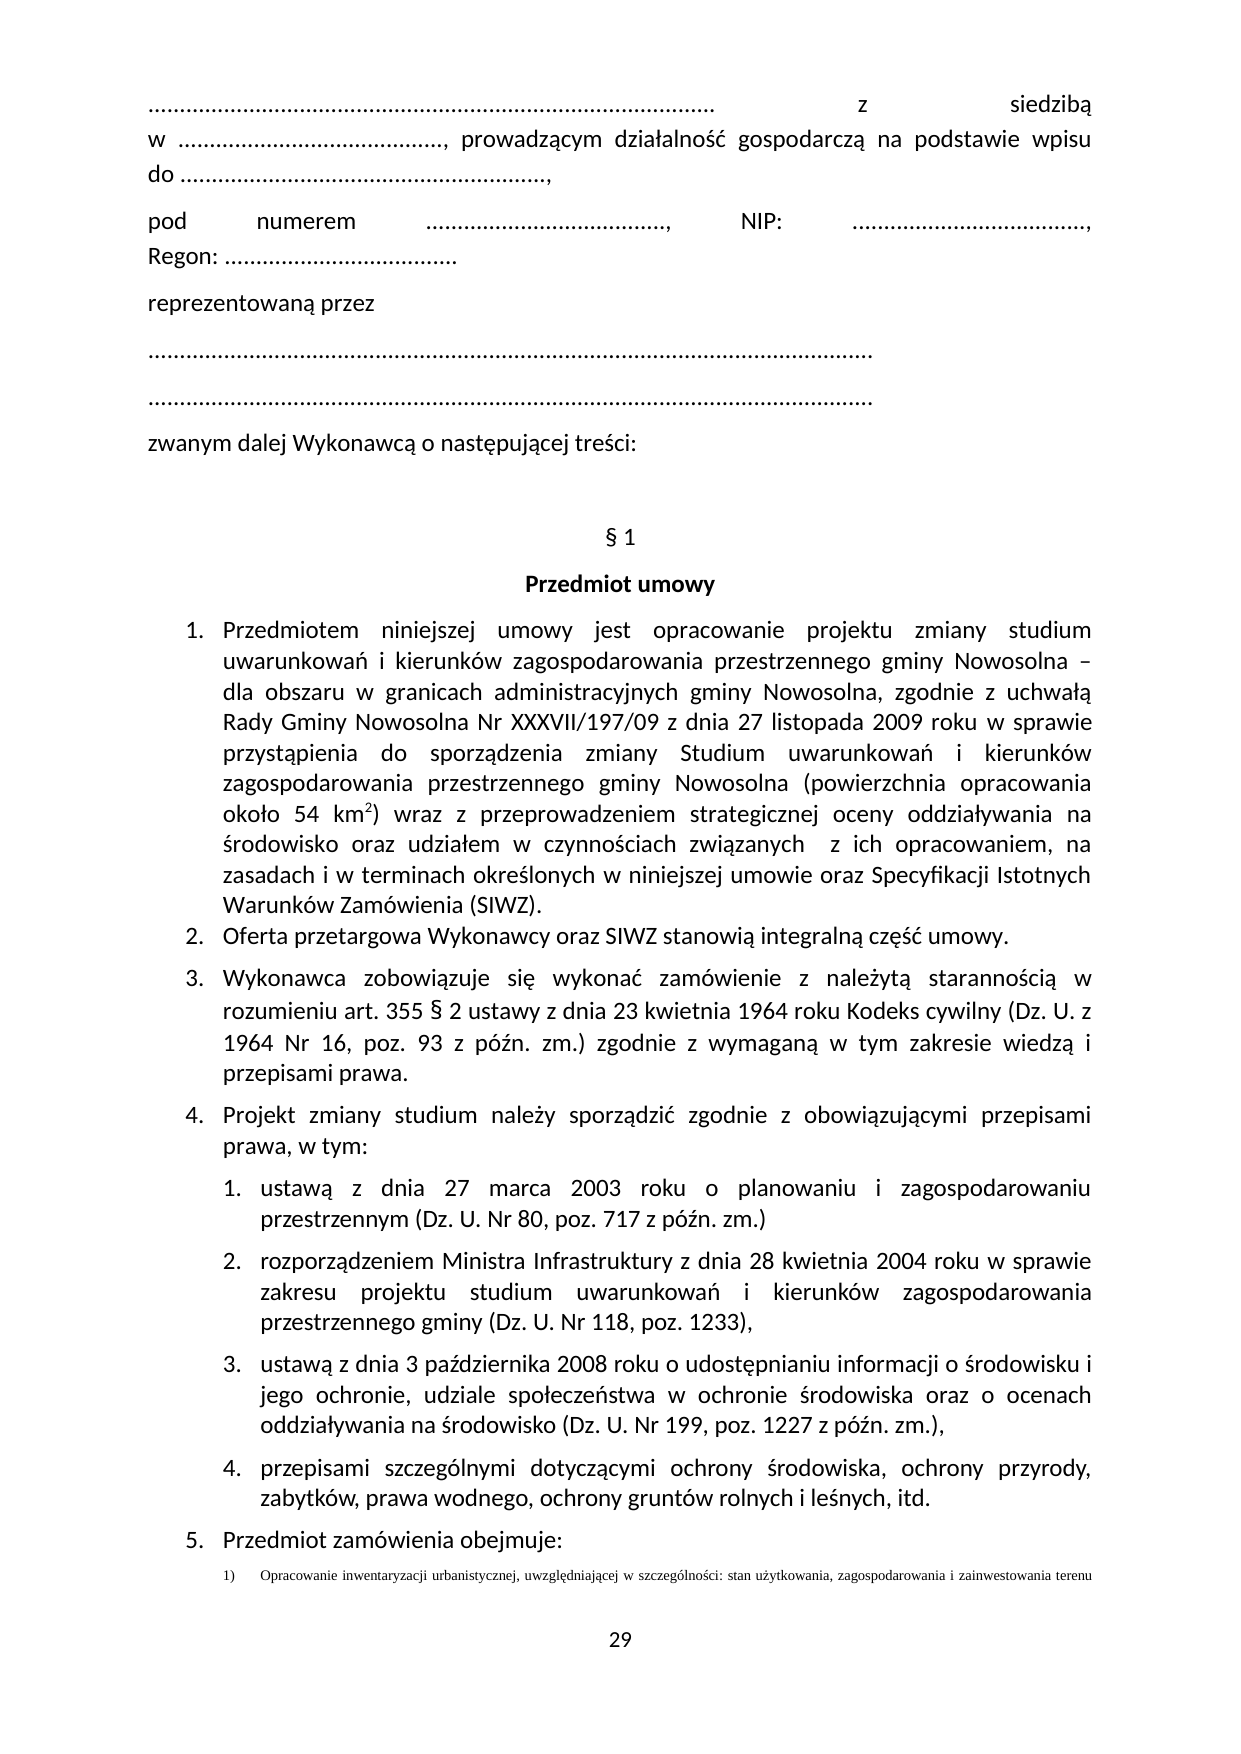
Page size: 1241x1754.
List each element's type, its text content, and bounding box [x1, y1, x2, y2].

text ................................................................................................................... [148, 381, 1093, 411]
text .......................................................................................... z siedzibą w .........................................., prowadzącym działalność gospodarczą na podstawie wpisu do .........................................................., [148, 89, 1093, 189]
text pod numerem ......................................, NIP: ....................................., Regon: ..................................... [148, 205, 1093, 271]
list Wykonawca zobowiązuje się wykonać zamówienie z należytą starannością w rozumieniu art. 355 § 2 ustawy z dnia 23 kwietnia 1964 roku Kodeks cywilny (Dz. U. z 1964 Nr 16, poz. 93 z późn. zm.) zgodnie z wymaganą w tym zakresie wiedzą i przepisami prawa. [185, 962, 1093, 1088]
list Oferta przetargowa Wykonawcy oraz SIWZ stanowią integralną część umowy. [185, 920, 1093, 950]
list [223, 1567, 1093, 1596]
list ustawą z dnia 3 października 2008 roku o udostępnianiu informacji o środowisku i jego ochronie, udziale społeczeństwa w ochronie środowiska oraz o ocenach oddziaływania na środowisko (Dz. U. Nr 199, poz. 1227 z późn. zm.), [223, 1348, 1093, 1440]
list rozporządzeniem Ministra Infrastruktury z dnia 28 kwietnia 2004 roku w sprawie zakresu projektu studium uwarunkowań i kierunków zagospodarowania przestrzennego gminy (Dz. U. Nr 118, poz. 1233), [223, 1245, 1093, 1337]
text ................................................................................................................... [148, 334, 1093, 364]
text zwanym dalej Wykonawcą o następującej treści: [148, 427, 1093, 458]
list Przedmiot zamówienia obejmuje: [185, 1524, 1093, 1555]
list przepisami szczególnymi dotyczącymi ochrony środowiska, ochrony przyrody, zabytków, prawa wodnego, ochrony gruntów rolnych i leśnych, itd. [223, 1452, 1093, 1513]
list Przedmiotem niniejszej umowy jest opracowanie projektu zmiany studium uwarunkowań i kierunków zagospodarowania przestrzennego gminy Nowosolna – dla obszaru w granicach administracyjnych gminy Nowosolna, zgodnie z uchwałą Rady Gminy Nowosolna Nr XXXVII/197/09 z dnia 27 listopada 2009 roku w sprawie przystąpienia do sporządzenia zmiany Studium uwarunkowań i kierunków zagospodarowania przestrzennego gminy Nowosolna (powierzchnia opracowania około 54 km2) wraz z przeprowadzeniem strategicznej oceny oddziaływania na środowisko oraz udziałem w czynnościach związanych z ich opracowaniem, na zasadach i w terminach określonych w niniejszej umowie oraz Specyfikacji Istotnych Warunków Zamówienia (SIWZ). [185, 614, 1093, 920]
list ustawą z dnia 27 marca 2003 roku o planowaniu i zagospodarowaniu przestrzennym (Dz. U. Nr 80, poz. 717 z późn. zm.) [223, 1172, 1093, 1233]
text § 1 [148, 521, 1093, 552]
text Przedmiot umowy [148, 568, 1093, 598]
list Projekt zmiany studium należy sporządzić zgodnie z obowiązującymi przepisami prawa, w tym: [185, 1099, 1093, 1161]
text reprezentowaną przez [148, 287, 1093, 318]
